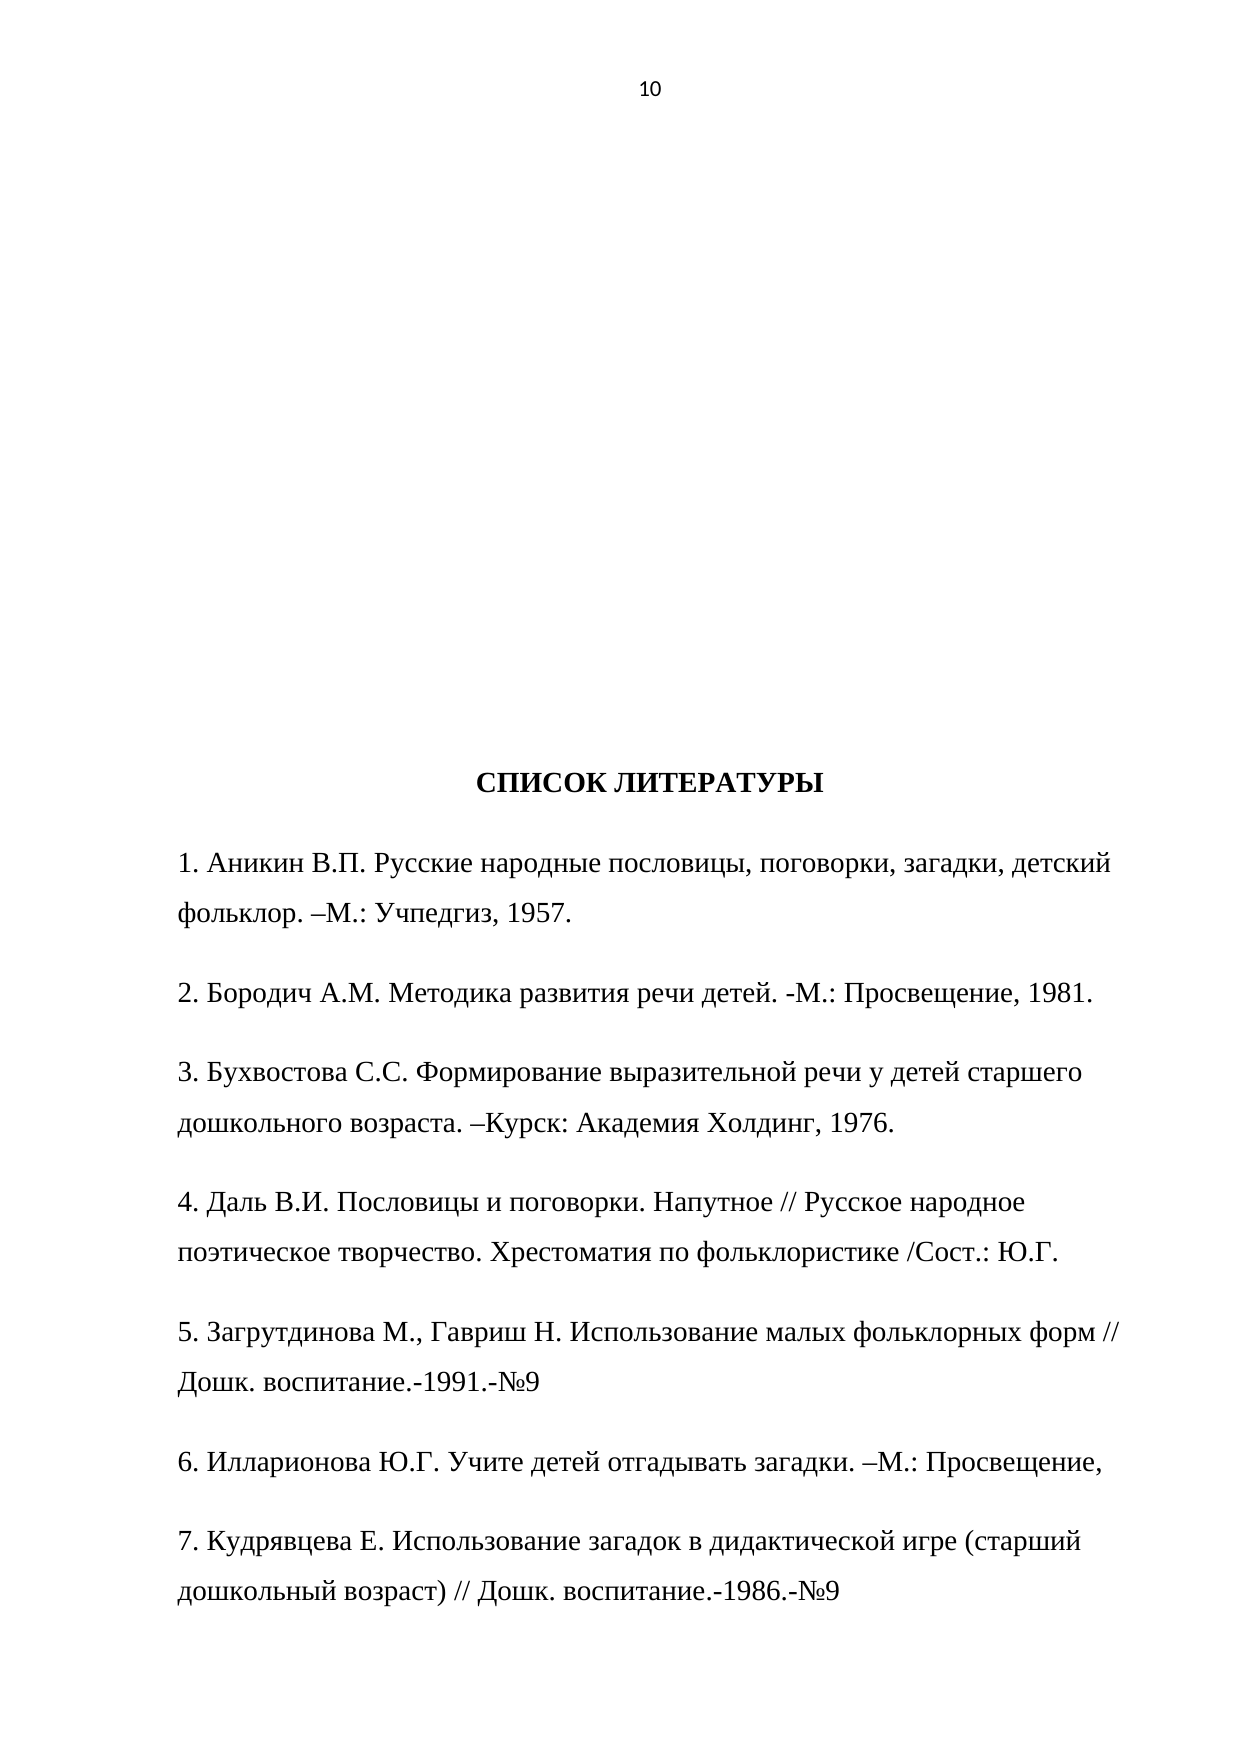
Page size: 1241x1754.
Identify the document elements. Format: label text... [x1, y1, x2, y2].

text 7. Кудрявцева Е. Использование загадок в дидактической игре (старший дошкольный возраст) // Дошк. воспитание.-1986.-№9 [177, 1523, 1122, 1607]
text 4. Даль В.И. Пословицы и поговорки. Напутное // Русское народное поэтическое творчество. Хрестоматия по фольклористике /Сост.: Ю.Г. [177, 1184, 1122, 1268]
text 3. Бухвостова С.С. Формирование выразительной речи у детей старшего дошкольного возраста. –Курск: Академия Холдинг, 1976. [177, 1054, 1122, 1138]
text 1. Аникин В.П. Русские народные пословицы, поговорки, загадки, детский фольклор. –М.: Учпедгиз, 1957. [177, 845, 1122, 929]
text СПИСОК ЛИТЕРАТУРЫ [177, 766, 1122, 799]
text 5. Загрутдинова М., Гавриш Н. Использование малых фольклорных форм // Дошк. воспитание.-1991.-№9 [177, 1314, 1122, 1398]
text 6. Илларионова Ю.Г. Учите детей отгадывать загадки. –М.: Просвещение, [177, 1444, 1122, 1477]
text 2. Бородич А.М. Методика развития речи детей. -М.: Просвещение, 1981. [177, 975, 1122, 1008]
